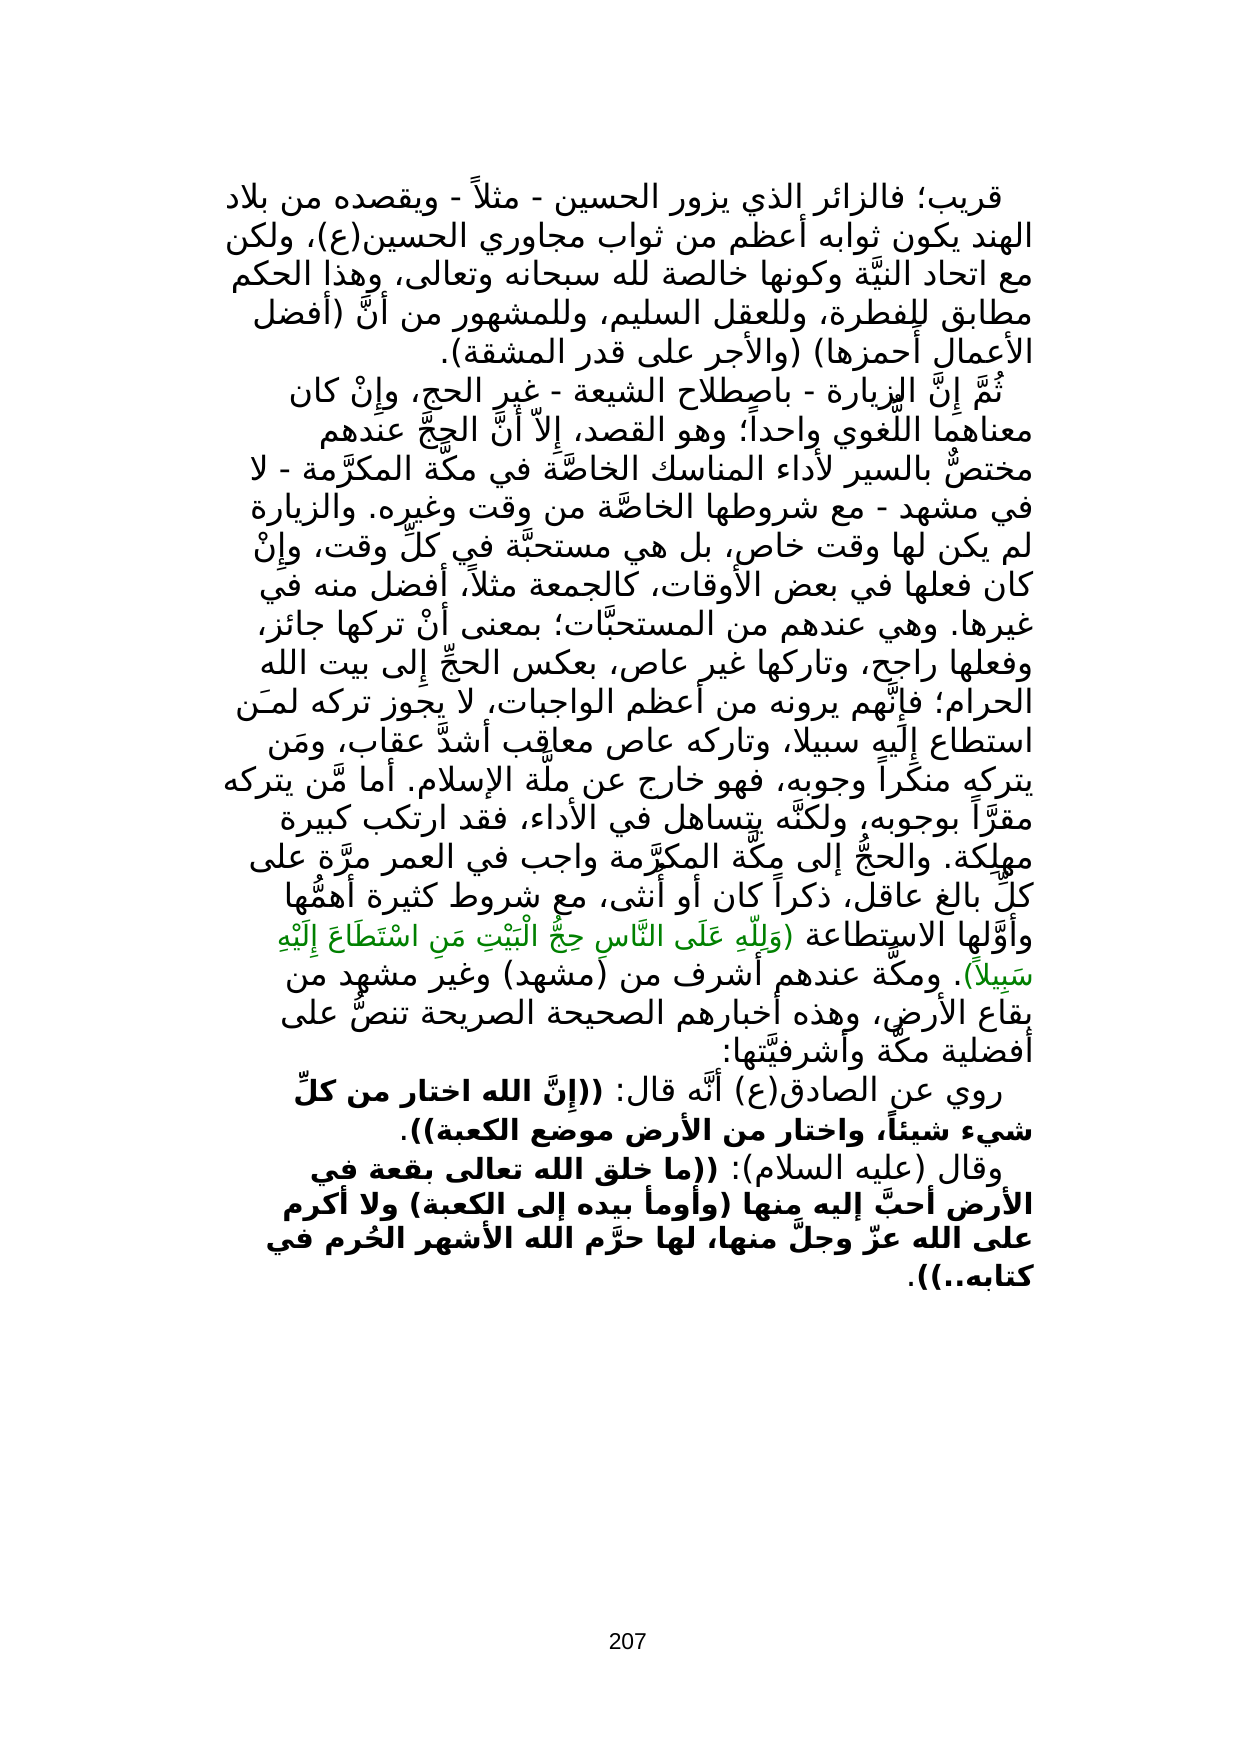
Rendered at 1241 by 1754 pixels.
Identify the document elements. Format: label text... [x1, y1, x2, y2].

text روي عن الصادق(ع) أنَّه قال: ((إِنَّ الله اختار من كلِّ شيء شيئاً، واختار من الأرض موضع الكعبة)). [222, 1071, 1033, 1148]
text ثُمَّ إِنَّ الزيارة - باصطلاح الشيعة - غير الحج، وإِنْ كان معناهما اللُّغوي واحداً؛ وهو القصد، إِلاّ أنَّ الحجَّ عندهم مختصٌّ بالسير لأداء المناسك الخاصَّة في مكَّة المكرَّمة - لا في مشهد - مع شروطها الخاصَّة من وقت وغيره. والزيارة لم يكن لها وقت خاص، بل هي مستحبَّة في كلِّ وقت، وإِنْ كان فعلها في بعض الأوقات، كالجمعة مثلاً، أفضل منه في غيرها. وهي عندهم من المستحبَّات؛ بمعنى أنْ تركها جائز، وفعلها راجح، وتاركها غير عاص، بعكس الحجِّ إِلى بيت الله الحرام؛ فإِنَّهم يرونه من أعظم الواجبات، لا يجوز تركه لمـَن استطاع إِليه سبيلا، وتاركه عاص معاقب أشدَّ عقاب، ومَن يتركه منكراً وجوبه، فهو خارج عن ملَّة الإسلام. أما مَّن يتركه مقرَّاً بوجوبه، ولكنَّه يتساهل في الأداء، فقد ارتكب كبيرة مهلِكة. والحجُّ إلى مكَّة المكرَّمة واجب في العمر مرَّة على كلِّ بالغ عاقل، ذكراً كان أو أُنثى، مع شروط كثيرة أهمُّها وأوَّلها الاستطاعة (وَلِلّهِ عَلَى النَّاسِ حِجُّ الْبَيْتِ مَنِ اسْتَطَاعَ إِلَيْهِ سَبِيلاً). ومكَّة عندهم أشرف من (مشهد) وغير مشهد من بقاع الأرض، وهذه أخبارهم الصحيحة الصريحة تنصُّ على أفضلية مكَّة وأشرفيَّتها: [222, 371, 1033, 1071]
text وقال (عليه السلام): ((ما خلق الله تعالى بقعة في الأرض أحبَّ إليه منها (وأومأ بيده إلى الكعبة) ولا أكرم على الله عزّ وجلَّ منها، لها حرَّم الله الأشهر الحُرم في كتابه..)). [222, 1148, 1033, 1294]
text قريب؛ فالزائر الذي يزور الحسين - مثلاً - ويقصده من بلاد الهند يكون ثوابه أعظم من ثواب مجاوري الحسين(ع)، ولكن مع اتحاد النيَّة وكونها خالصة لله سبحانه وتعالى، وهذا الحكم مطابق للفطرة، وللعقل السليم، وللمشهور من أنَّ (أفضل الأعمال أَحمزها) (والأجر على قدر المشقة). [222, 177, 1033, 371]
